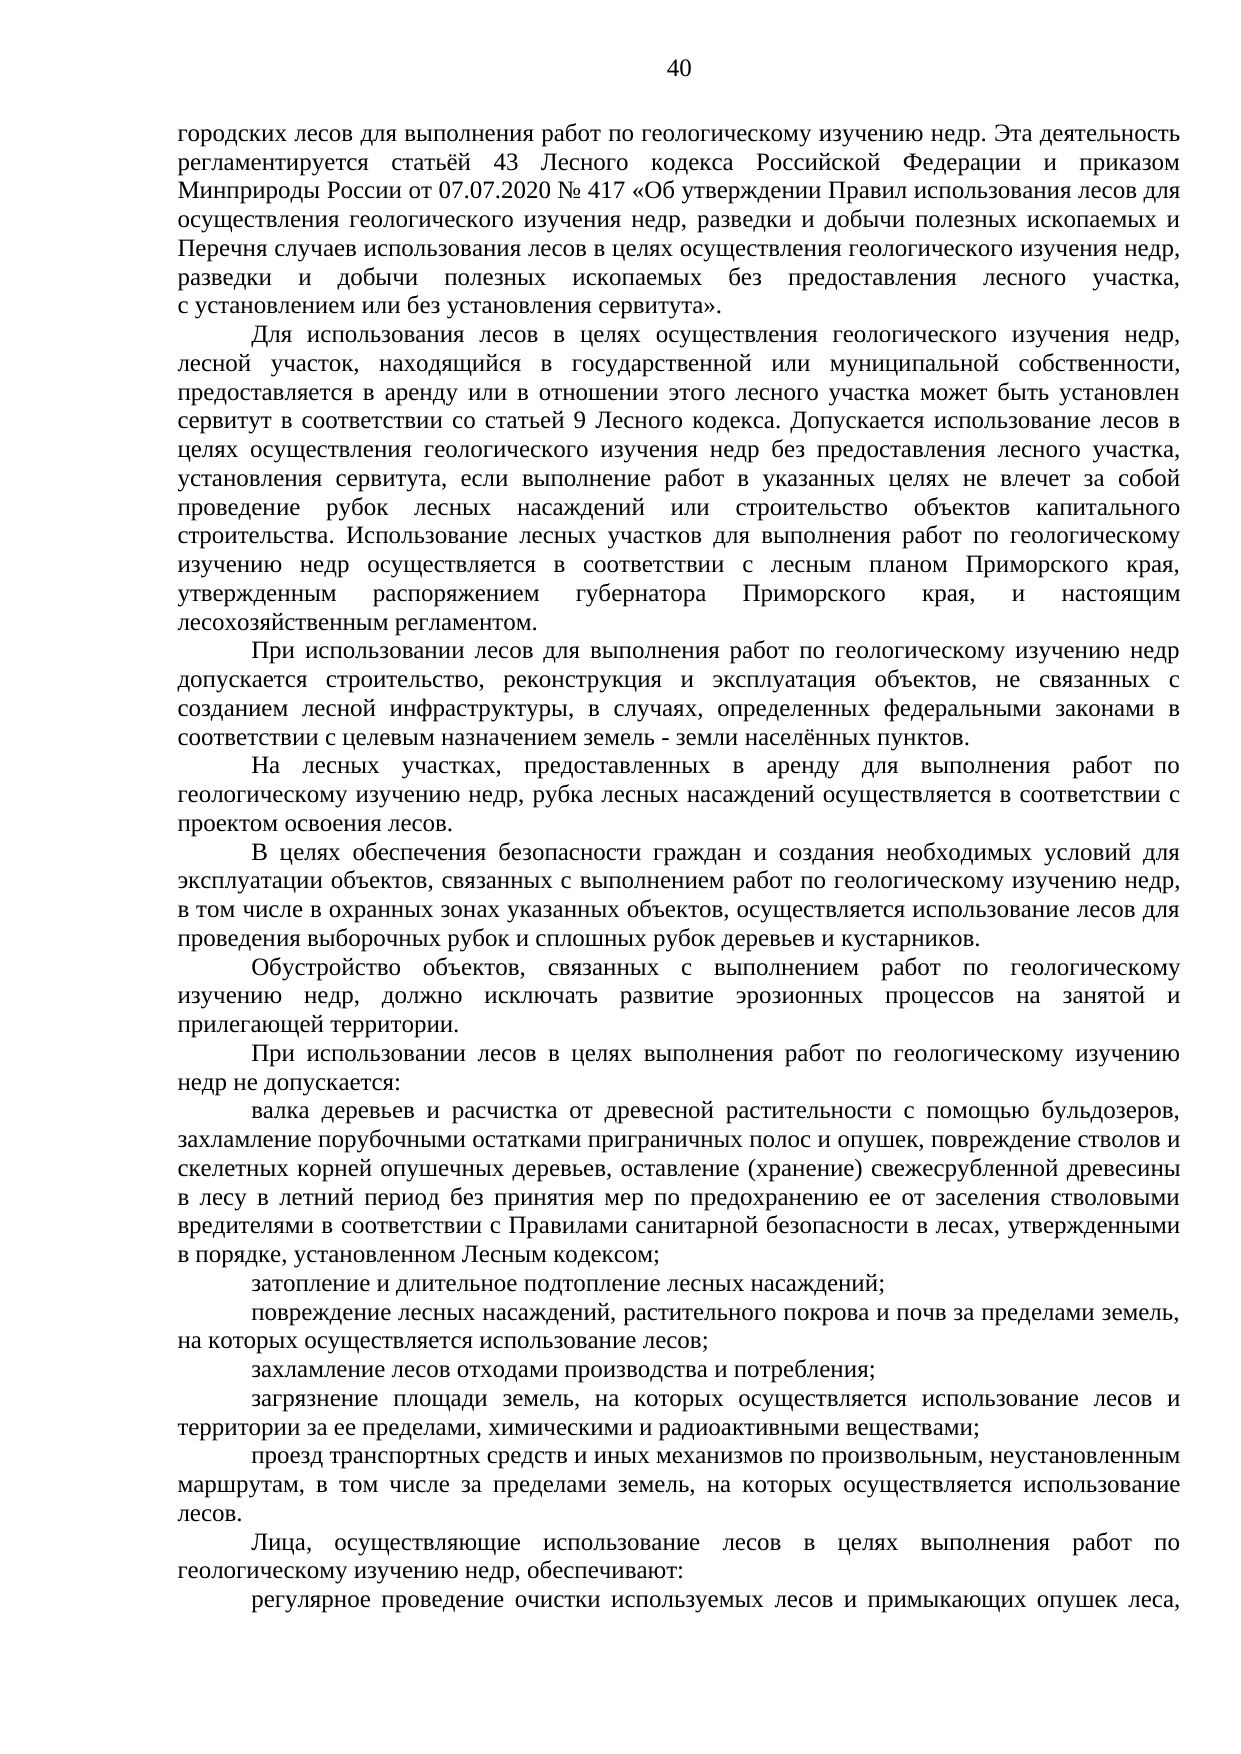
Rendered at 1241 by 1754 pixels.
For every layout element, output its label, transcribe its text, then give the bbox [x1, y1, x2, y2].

text загрязнение площади земель, на которых осуществляется использование лесов и территории за ее пределами, химическими и радиоактивными веществами; [177, 1383, 1181, 1441]
text проезд транспортных средств и иных механизмов по произвольным, неустановленным маршрутам, в том числе за пределами земель, на которых осуществляется использование лесов. [177, 1441, 1181, 1527]
text В целях обеспечения безопасности граждан и создания необходимых условий для эксплуатации объектов, связанных с выполнением работ по геологическому изучению недр, в том числе в охранных зонах указанных объектов, осуществляется использование лесов для проведения выборочных рубок и сплошных рубок деревьев и кустарников. [177, 837, 1181, 952]
text захламление лесов отходами производства и потребления; [177, 1354, 1181, 1383]
text Обустройство объектов, связанных с выполнением работ по геологическому изучению недр, должно исключать развитие эрозионных процессов на занятой и прилегающей территории. [177, 952, 1181, 1038]
text Лица, осуществляющие использование лесов в целях выполнения работ по геологическому изучению недр, обеспечивают: [177, 1527, 1181, 1584]
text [177, 118, 1181, 319]
text валка деревьев и расчистка от древесной растительности с помощью бульдозеров, захламление порубочными остатками приграничных полос и опушек, повреждение стволов и скелетных корней опушечных деревьев, оставление (хранение) свежесрубленной древесины в лесу в летний период без принятия мер по предохранению ее от заселения стволовыми вредителями в соответствии с Правилами санитарной безопасности в лесах, утвержденными в порядке, установленном Лесным кодексом; [177, 1096, 1181, 1268]
text затопление и длительное подтопление лесных насаждений; [177, 1268, 1181, 1297]
text На лесных участках, предоставленных в аренду для выполнения работ по геологическому изучению недр, рубка лесных насаждений осуществляется в соответствии с проектом освоения лесов. [177, 751, 1181, 837]
text Для использования лесов в целях осуществления геологического изучения недр, лесной участок, находящийся в государственной или муниципальной собственности, предоставляется в аренду или в отношении этого лесного участка может быть установлен сервитут в соответствии со статьей 9 Лесного кодекса. Допускается использование лесов в целях осуществления геологического изучения недр без предоставления лесного участка, установления сервитута, если выполнение работ в указанных целях не влечет за собой проведение рубок лесных насаждений или строительство объектов капитального строительства. Использование лесных участков для выполнения работ по геологическому изучению недр осуществляется в соответствии с лесным планом Приморского края, утвержденным распоряжением губернатора Приморского края, и настоящим лесохозяйственным регламентом. [177, 319, 1181, 636]
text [177, 1584, 1181, 1613]
text При использовании лесов в целях выполнения работ по геологическому изучению недр не допускается: [177, 1038, 1181, 1096]
text повреждение лесных насаждений, растительного покрова и почв за пределами земель, на которых осуществляется использование лесов; [177, 1297, 1181, 1354]
text При использовании лесов для выполнения работ по геологическому изучению недр допускается строительство, реконструкция и эксплуатация объектов, не связанных с созданием лесной инфраструктуры, в случаях, определенных федеральными законами в соответствии с целевым назначением земель - земли населённых пунктов. [177, 636, 1181, 751]
